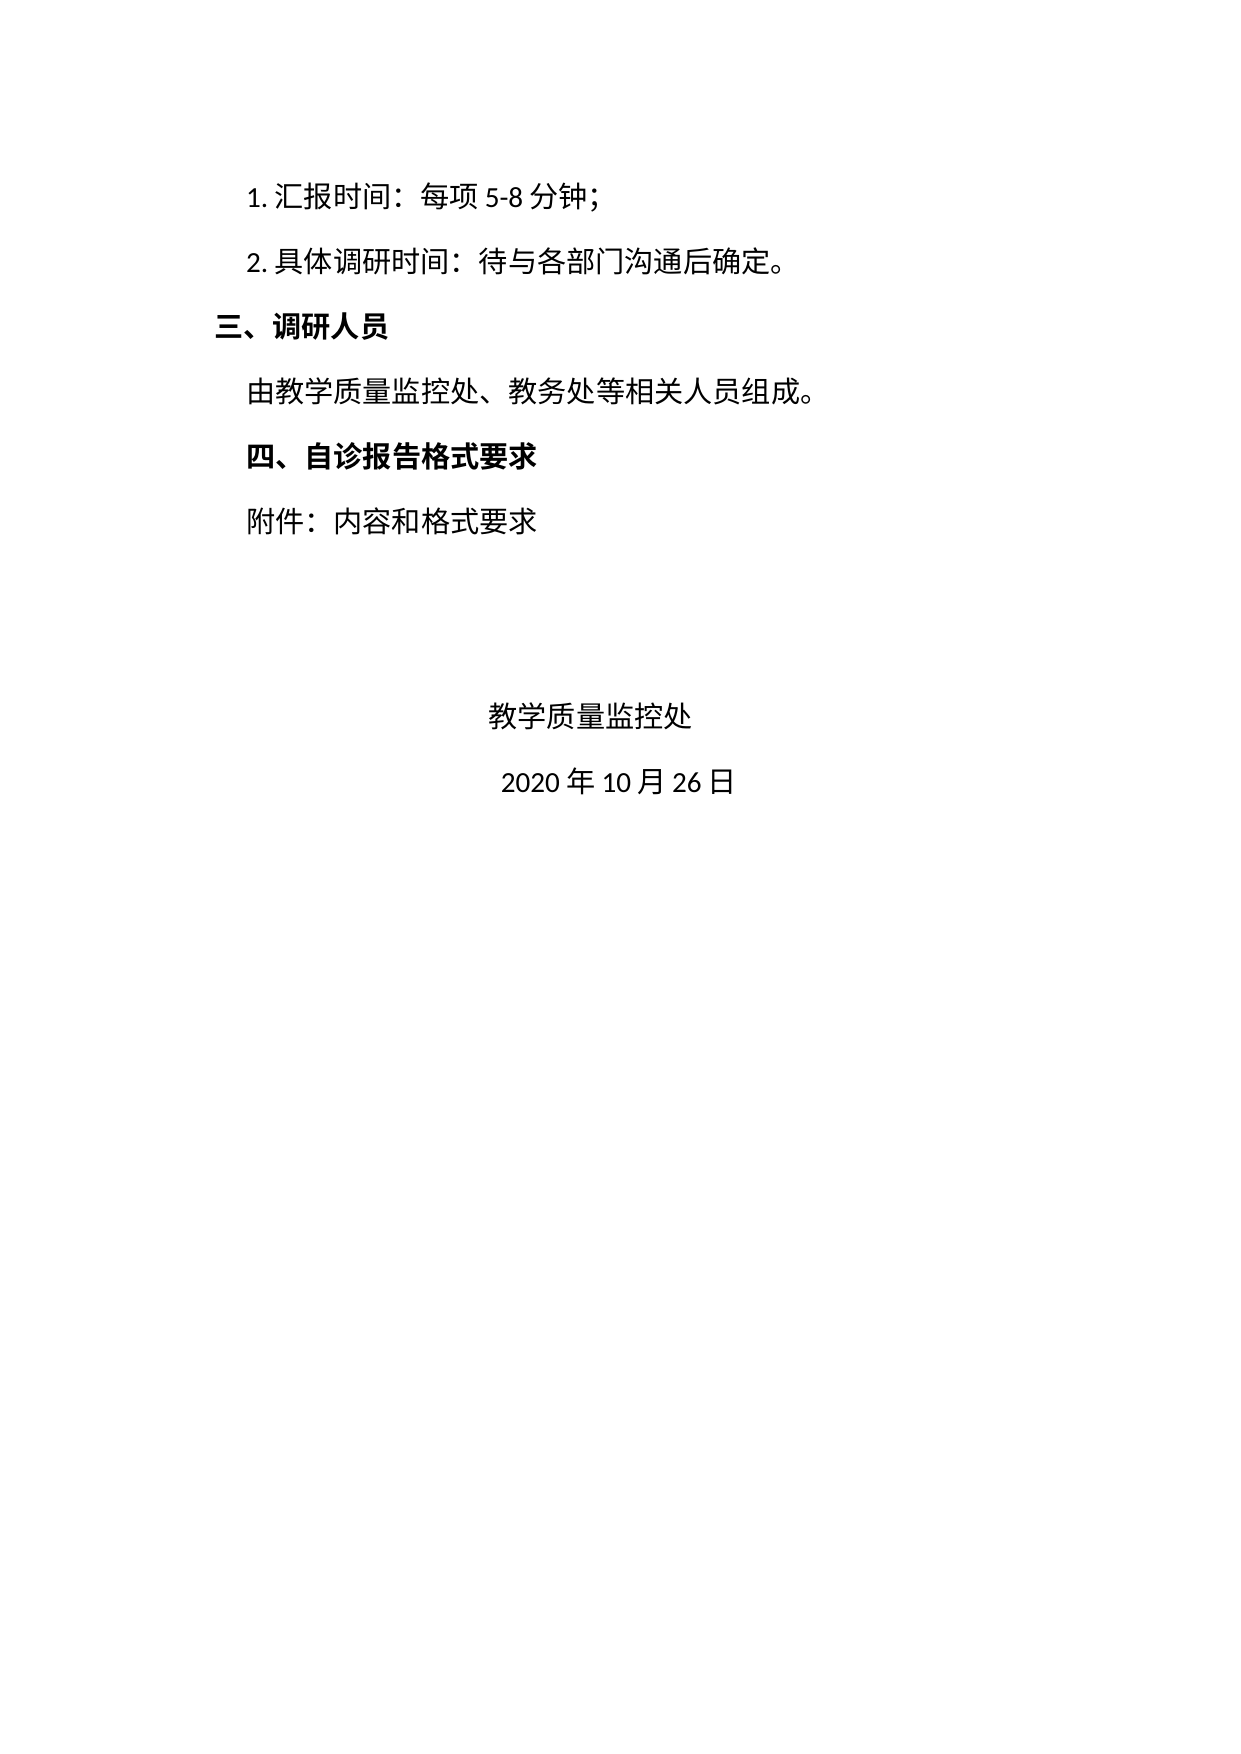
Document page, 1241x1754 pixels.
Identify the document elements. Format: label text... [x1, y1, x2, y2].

list 具体调研时间：待与各部门沟通后确定。 [187, 227, 1053, 292]
list 四、自诊报告格式要求 [187, 422, 1053, 487]
list 汇报时间：每项5-8分钟； [187, 162, 1053, 227]
list 三、调研人员 [187, 292, 1053, 357]
text 2020年10月26日 [187, 747, 1053, 812]
list 由教学质量监控处、教务处等相关人员组成。 [187, 357, 1053, 422]
list 附件：内容和格式要求 [187, 487, 1053, 552]
text 教学质量监控处 [187, 682, 1053, 747]
